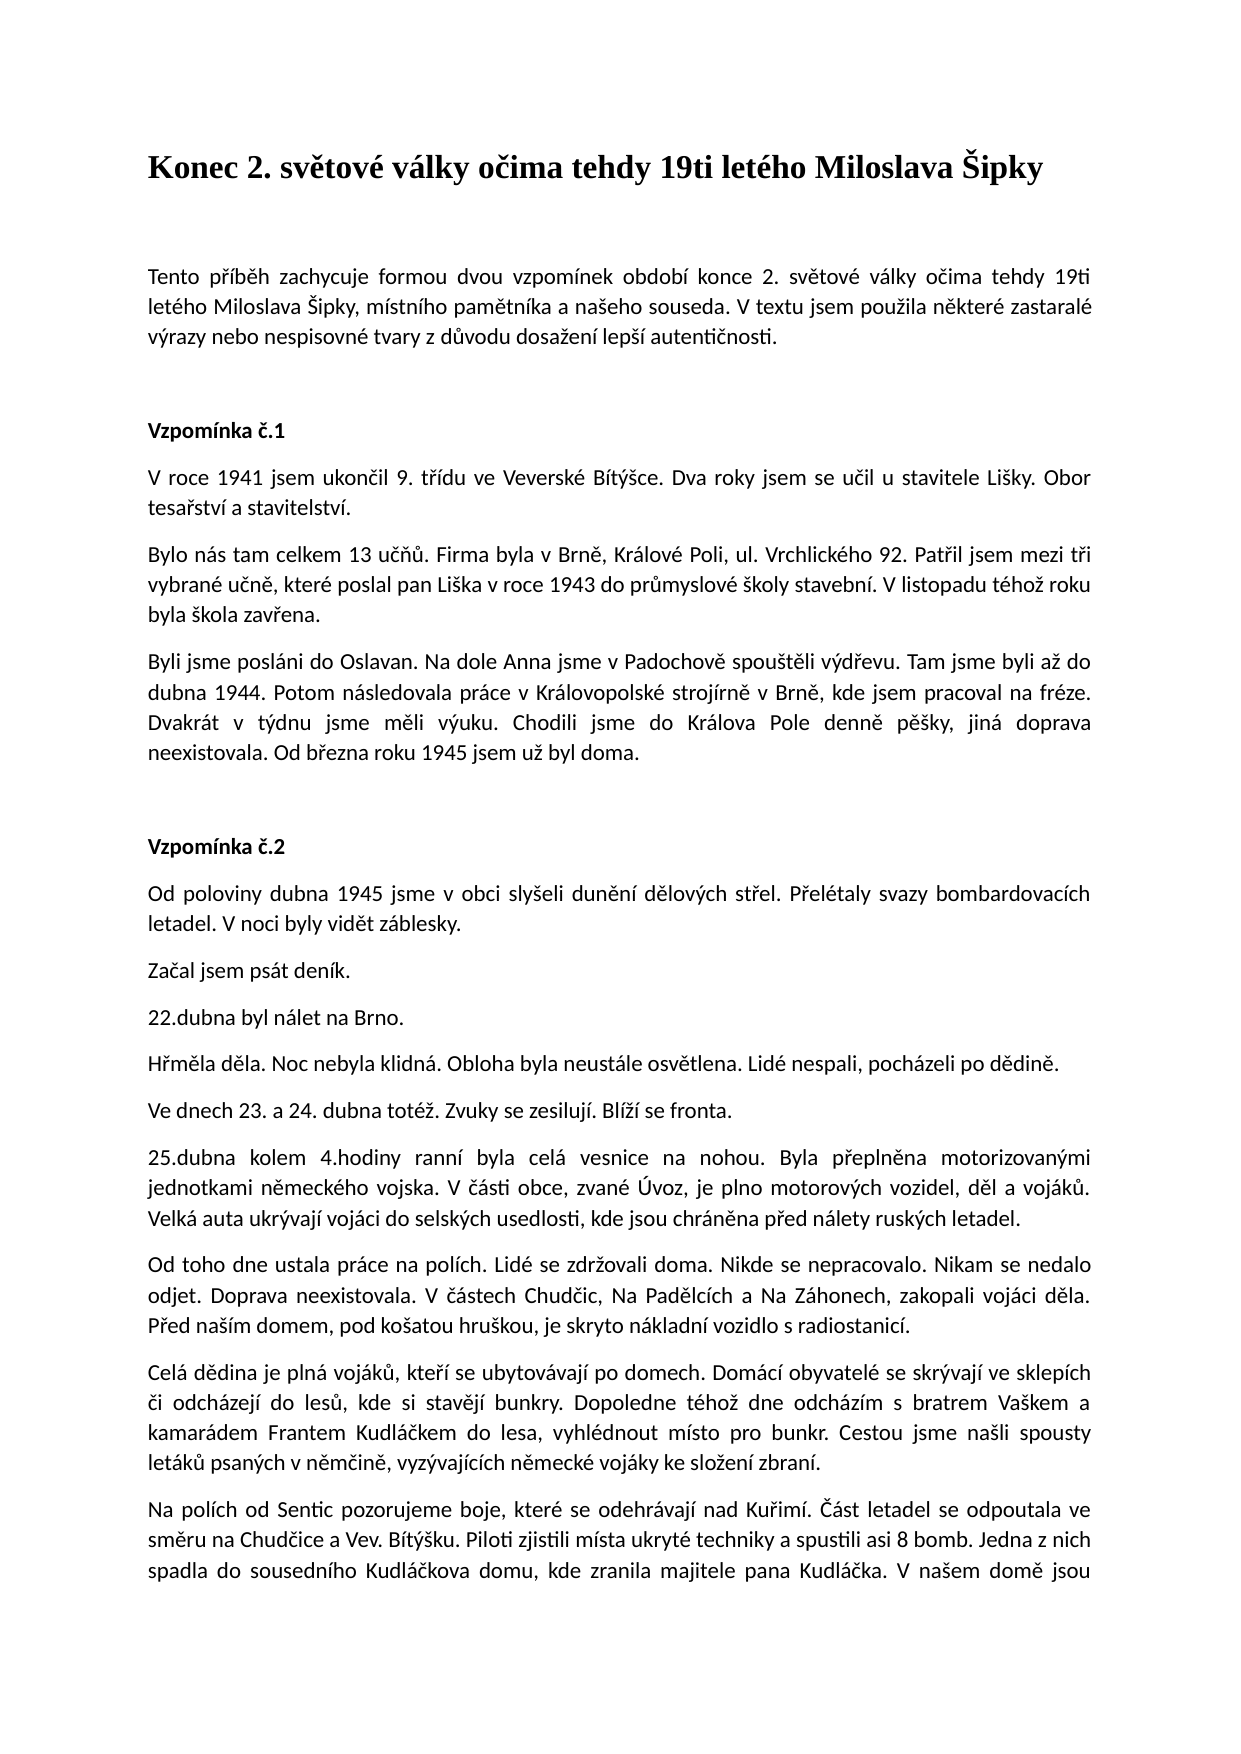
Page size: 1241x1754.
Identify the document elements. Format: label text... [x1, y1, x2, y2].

text V roce 1941 jsem ukončil 9. třídu ve Veverské Bítýšce. Dva roky jsem se učil u stavitele Lišky. Obor tesařství a stavitelství. [148, 463, 1093, 521]
text Ve dnech 23. a 24. dubna totéž. Zvuky se zesilují. Blíží se fronta. [148, 1096, 1093, 1124]
text Konec 2. světové války očima tehdy 19ti letého Miloslava Šipky [148, 148, 1093, 186]
text Od toho dne ustala práce na polích. Lidé se zdržovali doma. Nikde se nepracovalo. Nikam se nedalo odjet. Doprava neexistovala. V částech Chudčic, Na Padělcích a Na Záhonech, zakopali vojáci děla. Před naším domem, pod košatou hruškou, je skryto nákladní vozidlo s radiostanicí. [148, 1251, 1093, 1339]
text Začal jsem psát deník. [148, 956, 1093, 984]
text Hřměla děla. Noc nebyla klidná. Obloha byla neustále osvětlena. Lidé nespali, pocházeli po dědině. [148, 1049, 1093, 1077]
text 25.dubna kolem 4.hodiny ranní byla celá vesnice na nohou. Byla přeplněna motorizovanými jednotkami německého vojska. V části obce, zvané Úvoz, je plno motorových vozidel, děl a vojáků. Velká auta ukrývají vojáci do selských usedlosti, kde jsou chráněna před nálety ruských letadel. [148, 1143, 1093, 1232]
text Od poloviny dubna 1945 jsme v obci slyšeli dunění dělových střel. Přelétaly svazy bombardovacích letadel. V noci byly vidět záblesky. [148, 879, 1093, 937]
text Celá dědina je plná vojáků, kteří se ubytovávají po domech. Domácí obyvatelé se skrývají ve sklepích či odcházejí do lesů, kde si stavějí bunkry. Dopoledne téhož dne odcházím s bratrem Vaškem a kamarádem Frantem Kudláčkem do lesa, vyhlédnout místo pro bunkr. Cestou jsme našli spousty letáků psaných v němčině, vyzývajících německé vojáky ke složení zbraní. [148, 1358, 1093, 1476]
text Tento příběh zachycuje formou dvou vzpomínek období konce 2. světové války očima tehdy 19ti letého Miloslava Šipky, místního pamětníka a našeho souseda. V textu jsem použila některé zastaralé výrazy nebo nespisovné tvary z důvodu dosažení lepší autentičnosti. [148, 262, 1093, 350]
text Bylo nás tam celkem 13 učňů. Firma byla v Brně, Králové Poli, ul. Vrchlického 92. Patřil jsem mezi tři vybrané učně, které poslal pan Liška v roce 1943 do průmyslové školy stavební. V listopadu téhož roku byla škola zavřena. [148, 540, 1093, 628]
text Vzpomínka č.1 [148, 416, 1093, 444]
text Vzpomínka č.2 [148, 832, 1093, 860]
text Byli jsme posláni do Oslavan. Na dole Anna jsme v Padochově spouštěli výdřevu. Tam jsme byli až do dubna 1944. Potom následovala práce v Královopolské strojírně v Brně, kde jsem pracoval na fréze. Dvakrát v týdnu jsme měli výuku. Chodili jsme do Králova Pole denně pěšky, jiná doprava neexistovala. Od března roku 1945 jsem už byl doma. [148, 647, 1093, 766]
text 22.dubna byl nálet na Brno. [148, 1003, 1093, 1031]
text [148, 1495, 1093, 1584]
